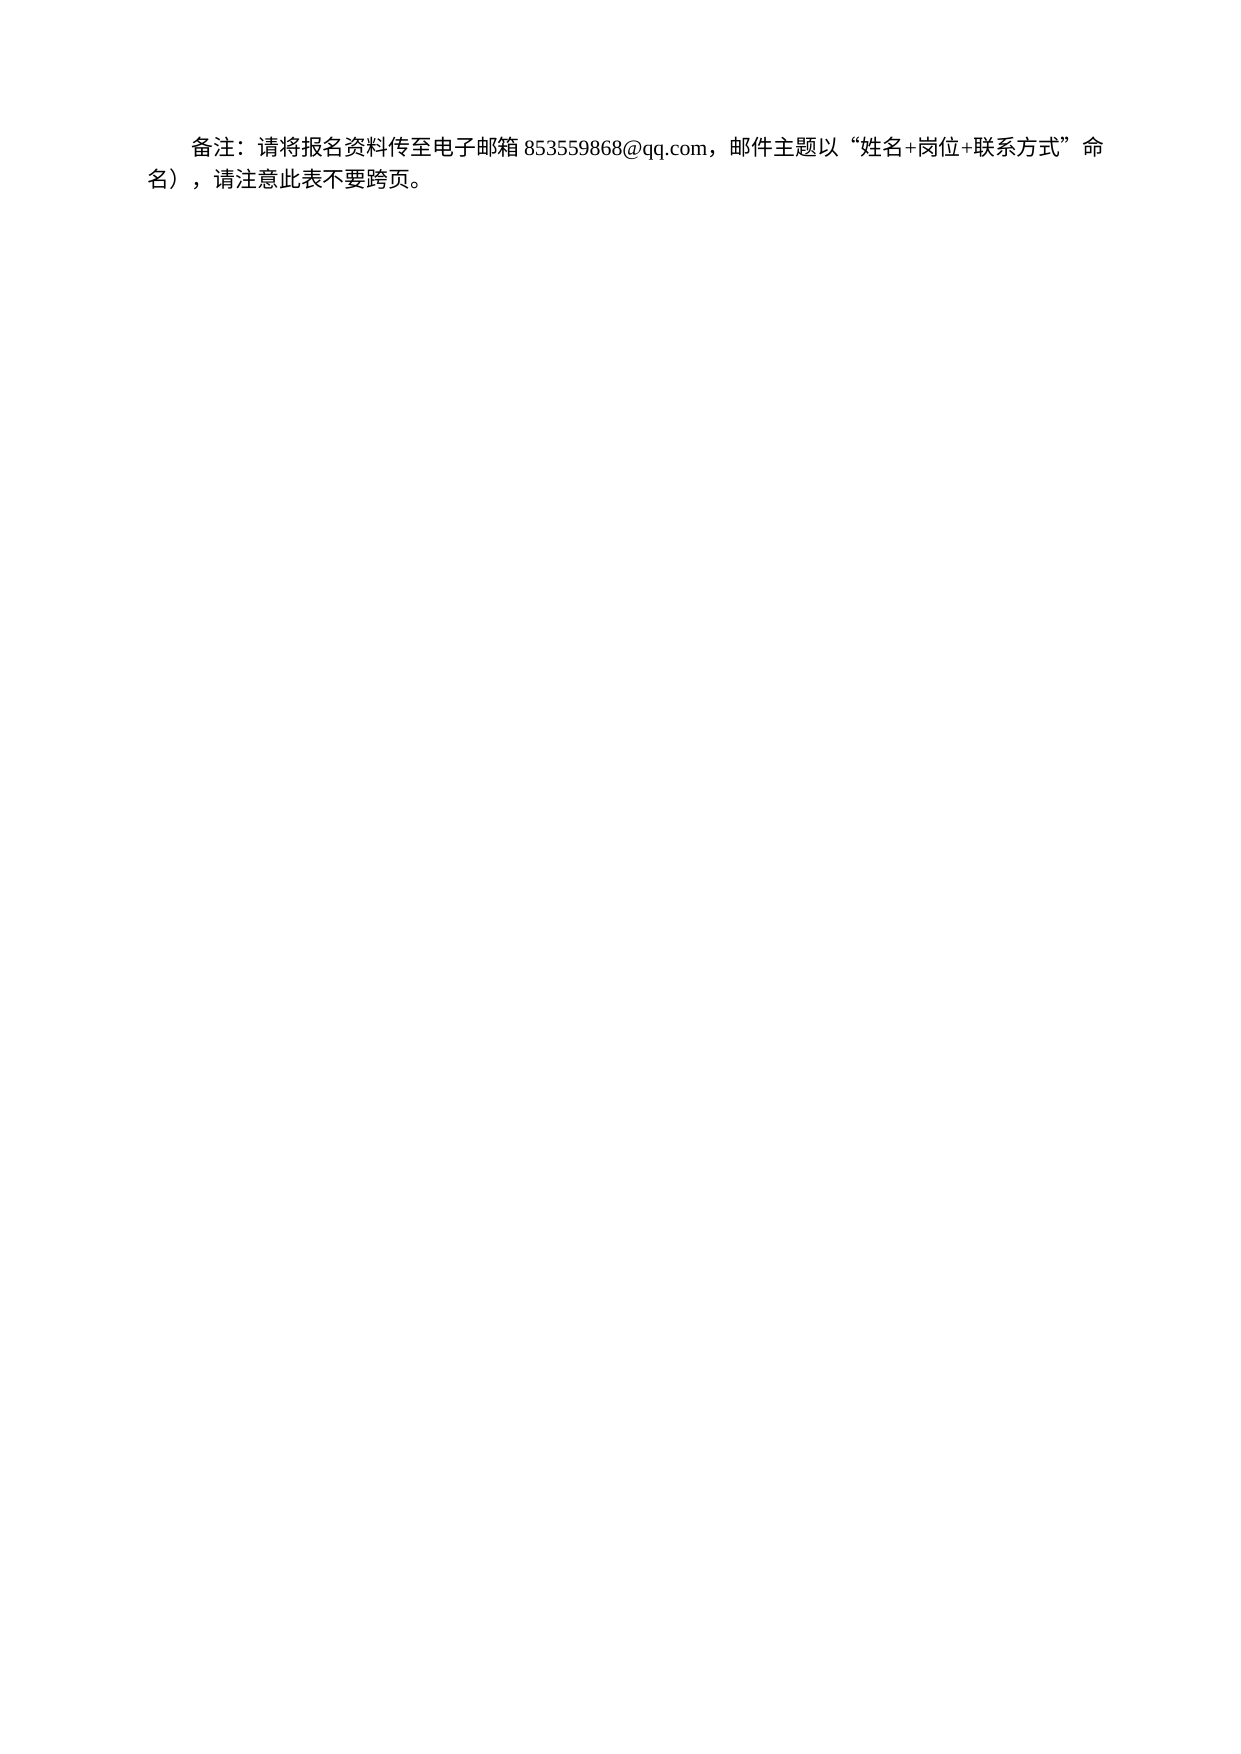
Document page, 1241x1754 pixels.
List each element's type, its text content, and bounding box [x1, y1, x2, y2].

text 备注：请将报名资料传至电子邮箱853559868@qq.com，邮件主题以“姓名+岗位+联系方式”命名），请注意此表不要跨页。 [148, 129, 1104, 194]
